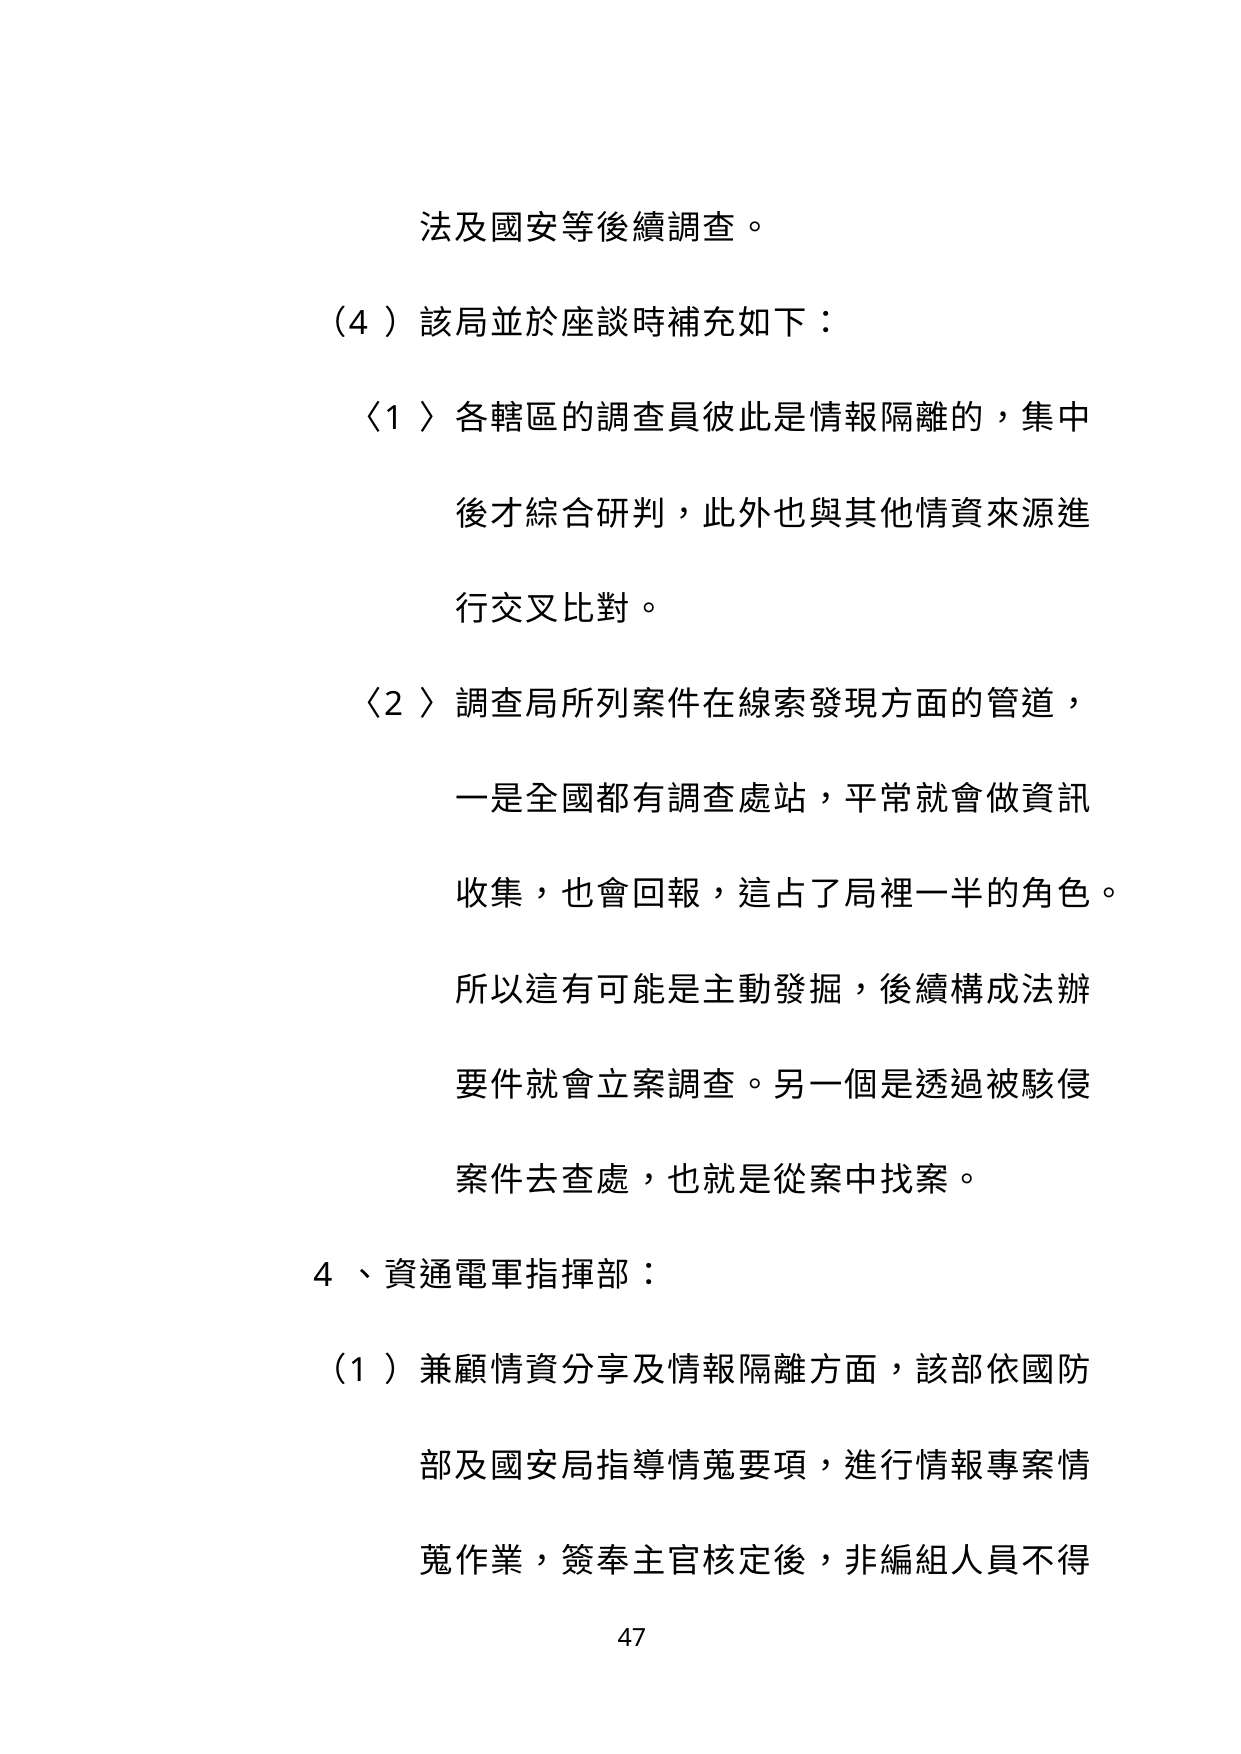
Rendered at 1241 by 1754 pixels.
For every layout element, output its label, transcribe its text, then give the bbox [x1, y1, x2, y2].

subtitle 該局並於座談時補充如下： [296, 272, 1092, 368]
subtitle 各轄區的調查員彼此是情報隔離的，集中後才綜合研判，此外也與其他情資來源進行交叉比對。 [331, 368, 1092, 653]
subtitle 資通電軍指揮部： [296, 1224, 1092, 1320]
subtitle 調查局所列案件在線索發現方面的管道，一是全國都有調查處站，平常就會做資訊收集，也會回報，這占了局裡一半的角色。所以這有可能是主動發掘，後續構成法辦要件就會立案調查。另一個是透過被駭侵案件去查處，也就是從案中找案。 [331, 653, 1092, 1224]
subtitle 目前國際間，美方設有CTIIC(Cyber Threat Intelligence Integration Center )之架構，係建立一個私部門與公部門對於網路安全情資之分享平台，我國可以比照類似概念，成立窗口，加強資安情報之橫向聯繫，以供司法及國安等後續調查。 [296, 177, 1092, 272]
